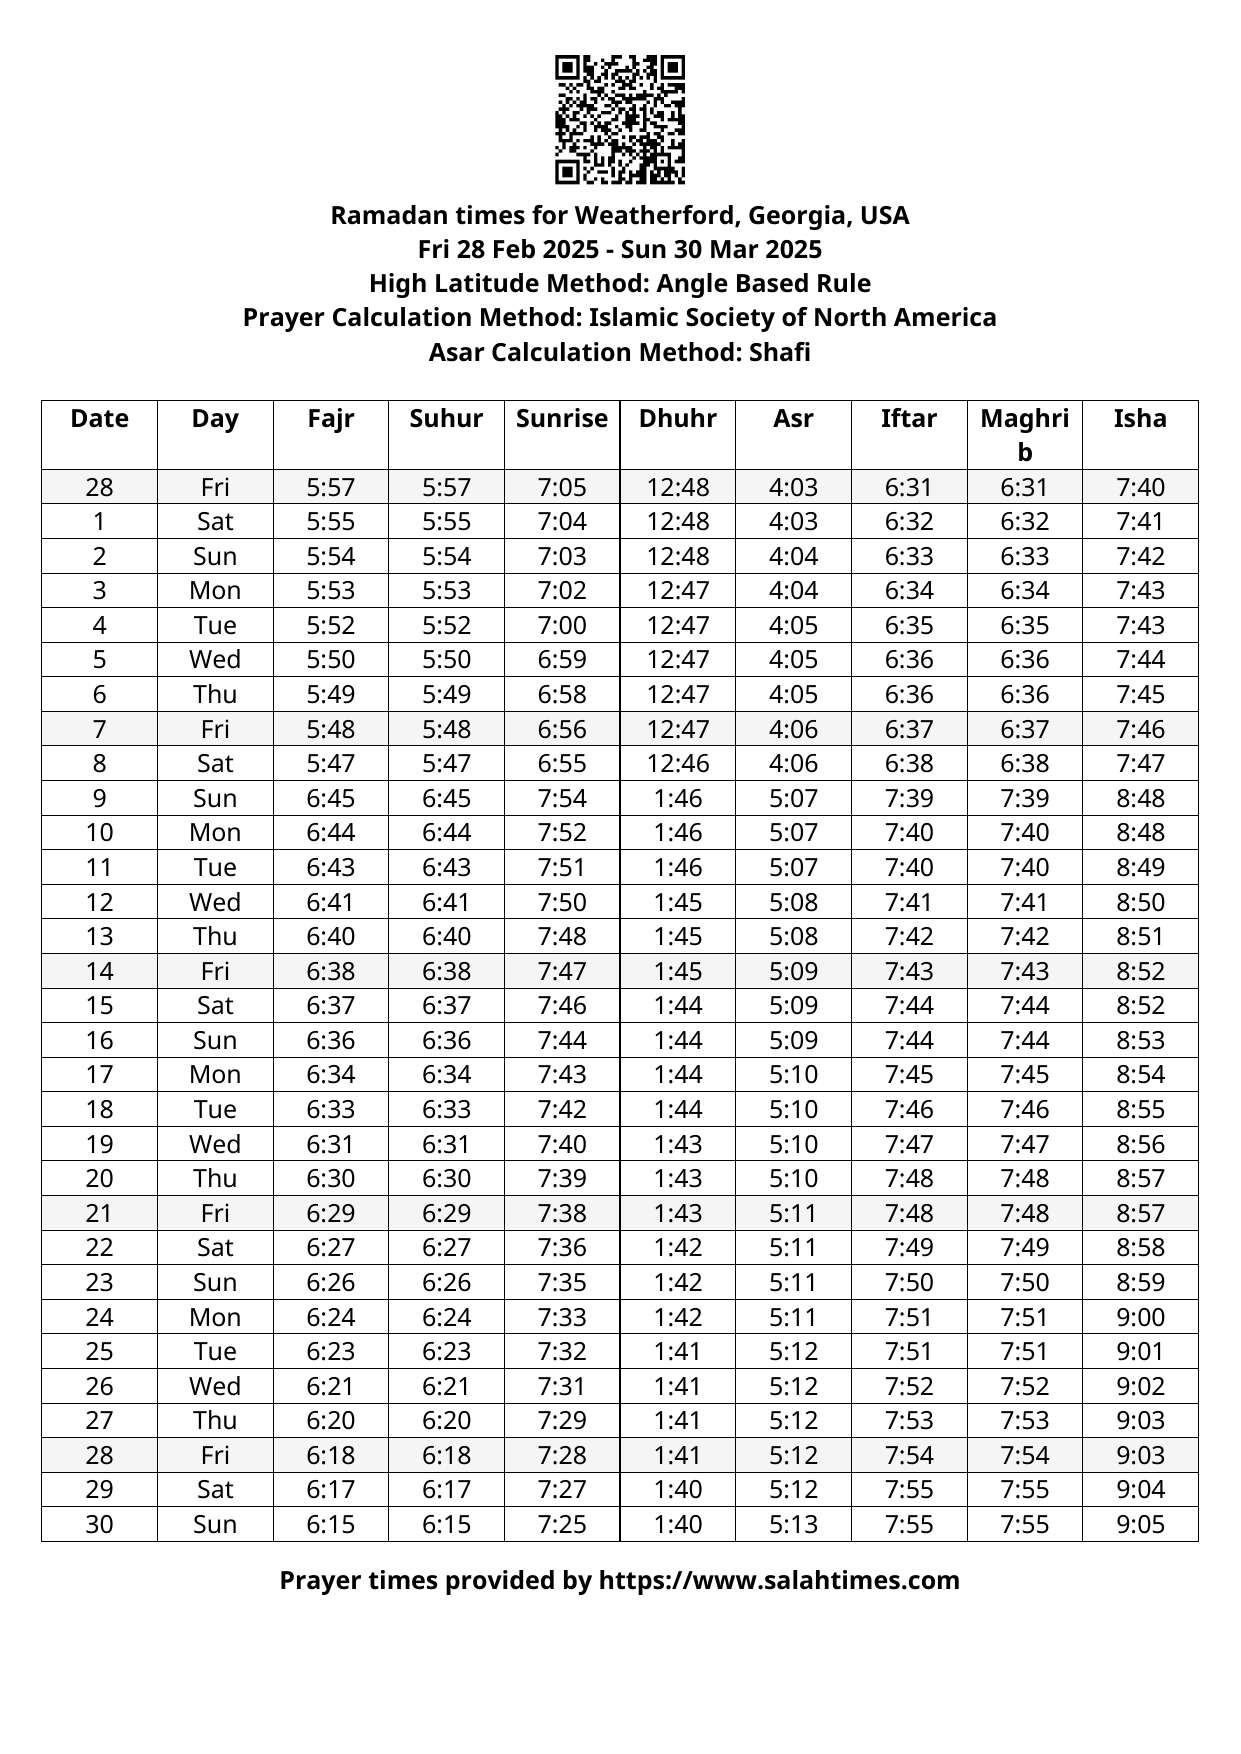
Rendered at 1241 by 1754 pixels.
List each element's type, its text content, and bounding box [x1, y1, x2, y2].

table_cell 5:12 [736, 1438, 851, 1472]
table_cell 6:31 [968, 470, 1082, 503]
table_cell 1:44 [621, 1058, 735, 1091]
table_cell Fri [158, 1438, 273, 1472]
table_cell 1:45 [621, 954, 735, 987]
table_cell 7:51 [968, 1334, 1082, 1368]
table_header Sunrise [505, 401, 619, 469]
table_cell 5:12 [736, 1334, 851, 1368]
table_cell 6:44 [274, 816, 388, 849]
table_cell 7:41 [852, 885, 967, 918]
table_cell 12:47 [621, 677, 735, 711]
table_cell 8:50 [1083, 885, 1198, 918]
table_cell 6:36 [968, 677, 1082, 711]
table_cell Sun [158, 1023, 273, 1057]
table_cell Thu [158, 919, 273, 953]
table_cell 7:48 [968, 1196, 1082, 1229]
table_cell Sat [158, 989, 273, 1022]
table_cell Fri [158, 470, 273, 503]
table_cell 6:26 [389, 1265, 504, 1299]
table_cell 6:17 [274, 1473, 388, 1506]
table_cell 5:48 [274, 712, 388, 745]
table_cell 6:24 [274, 1300, 388, 1333]
table_cell 7:49 [968, 1231, 1082, 1264]
table_cell 6:43 [274, 850, 388, 884]
table_cell 1:41 [621, 1404, 735, 1437]
table_cell 6:58 [505, 677, 619, 711]
table_cell 1:44 [621, 989, 735, 1022]
table_cell 5:47 [389, 746, 504, 780]
table_cell 6:37 [968, 712, 1082, 745]
table_cell 7:46 [505, 989, 619, 1022]
table_cell 6:24 [389, 1300, 504, 1333]
table_cell 8:49 [1083, 850, 1198, 884]
table_cell 1:46 [621, 816, 735, 849]
table_cell Tue [158, 608, 273, 642]
table_cell 7:54 [968, 1438, 1082, 1472]
table_cell 8:55 [1083, 1092, 1198, 1126]
table_cell 6:37 [852, 712, 967, 745]
table_cell 5:07 [736, 781, 851, 814]
table_cell 8:48 [1083, 816, 1198, 849]
table_header Isha [1083, 401, 1198, 469]
table_header Fajr [274, 401, 388, 469]
table_cell 7:28 [505, 1438, 619, 1472]
table_cell 12:46 [621, 746, 735, 780]
table_cell 28 [42, 1438, 157, 1472]
table_cell 6:26 [274, 1265, 388, 1299]
table_cell Sun [158, 539, 273, 572]
table_cell 5:10 [736, 1161, 851, 1195]
table_cell 7:32 [505, 1334, 619, 1368]
table_cell 7:03 [505, 539, 619, 572]
table_cell 7:49 [852, 1231, 967, 1264]
table_cell Mon [158, 1058, 273, 1091]
table_cell 5:55 [389, 504, 504, 538]
table_cell Sun [158, 781, 273, 814]
table_cell 5:52 [274, 608, 388, 642]
table_cell 6:38 [852, 746, 967, 780]
table_cell 6:20 [274, 1404, 388, 1437]
table_cell 7:48 [505, 919, 619, 953]
table_cell 8:48 [1083, 781, 1198, 814]
table_cell 18 [42, 1092, 157, 1126]
text Prayer Calculation Method: Islamic Society of North America [42, 300, 1198, 334]
table_cell 13 [42, 919, 157, 953]
table_cell Sun [158, 1265, 273, 1299]
table_cell 29 [42, 1473, 157, 1506]
table_cell 5:53 [389, 574, 504, 607]
table_cell Thu [158, 677, 273, 711]
table_cell 5:54 [389, 539, 504, 572]
table_cell 6:18 [389, 1438, 504, 1472]
table_cell 6:27 [274, 1231, 388, 1264]
table_cell 8:52 [1083, 989, 1198, 1022]
table_cell 7:54 [852, 1438, 967, 1472]
table_cell 7:35 [505, 1265, 619, 1299]
table_cell 6:23 [274, 1334, 388, 1368]
table_cell Fri [158, 1196, 273, 1229]
table_cell Mon [158, 816, 273, 849]
table_cell 7:44 [1083, 643, 1198, 676]
table_cell 9:01 [1083, 1334, 1198, 1368]
table_cell Mon [158, 1300, 273, 1333]
table_cell Sat [158, 746, 273, 780]
table_cell 5 [42, 643, 157, 676]
table_cell 7 [42, 712, 157, 745]
table_cell 5:11 [736, 1265, 851, 1299]
table_cell 8:52 [1083, 954, 1198, 987]
table_cell 6:40 [274, 919, 388, 953]
table_header Suhur [389, 401, 504, 469]
table_cell 8:51 [1083, 919, 1198, 953]
table_cell 7:40 [505, 1127, 619, 1160]
table_cell 1:45 [621, 885, 735, 918]
table_cell 1:43 [621, 1161, 735, 1195]
table_cell 7:44 [852, 989, 967, 1022]
table_cell 6:45 [274, 781, 388, 814]
table_cell Sat [158, 1473, 273, 1506]
table_cell 7:40 [1083, 470, 1198, 503]
table_cell 12:48 [621, 470, 735, 503]
table_cell 25 [42, 1334, 157, 1368]
table_cell 8:54 [1083, 1058, 1198, 1091]
table_cell 7:42 [505, 1092, 619, 1126]
table_cell 12:48 [621, 504, 735, 538]
table_cell 6:43 [389, 850, 504, 884]
table_cell 4:05 [736, 677, 851, 711]
table_cell 7:44 [968, 989, 1082, 1022]
table_cell 7:50 [505, 885, 619, 918]
table_cell 5:07 [736, 816, 851, 849]
table_cell 6:36 [968, 643, 1082, 676]
table_cell 5:47 [274, 746, 388, 780]
table_cell Thu [158, 1404, 273, 1437]
table_cell 6:35 [852, 608, 967, 642]
table_cell 9:02 [1083, 1369, 1198, 1402]
table_cell 5:48 [389, 712, 504, 745]
table_cell 7:47 [1083, 746, 1198, 780]
table_cell 7:53 [852, 1404, 967, 1437]
table_cell 1:46 [621, 781, 735, 814]
table_cell 6:29 [389, 1196, 504, 1229]
table_cell 4:03 [736, 470, 851, 503]
table_cell 17 [42, 1058, 157, 1091]
table_cell 6:59 [505, 643, 619, 676]
table_cell 6:44 [389, 816, 504, 849]
table_cell 6:32 [968, 504, 1082, 538]
table_cell 7:51 [852, 1300, 967, 1333]
table_cell 12:47 [621, 712, 735, 745]
table_cell 6:36 [274, 1023, 388, 1057]
table_cell 19 [42, 1127, 157, 1160]
table_cell 5:57 [274, 470, 388, 503]
table_cell 5:11 [736, 1300, 851, 1333]
table_cell 6:31 [274, 1127, 388, 1160]
table_cell 6:33 [968, 539, 1082, 572]
table_cell 9:05 [1083, 1507, 1198, 1541]
table_cell 6:34 [852, 574, 967, 607]
table_cell 1:42 [621, 1231, 735, 1264]
table_cell 6:17 [389, 1473, 504, 1506]
table_cell Tue [158, 850, 273, 884]
table_cell 6:15 [389, 1507, 504, 1541]
table_cell 22 [42, 1231, 157, 1264]
table_cell 7:42 [968, 919, 1082, 953]
table_cell 6:55 [505, 746, 619, 780]
text Asar Calculation Method: Shafi [42, 334, 1198, 368]
table_cell 7:43 [968, 954, 1082, 987]
text Ramadan times for Weatherford, Georgia, USA [42, 198, 1198, 232]
table_cell 7:54 [505, 781, 619, 814]
table_cell 7:38 [505, 1196, 619, 1229]
table_cell 6:31 [389, 1127, 504, 1160]
table_cell Tue [158, 1334, 273, 1368]
table_cell 1:44 [621, 1023, 735, 1057]
table_cell 6:40 [389, 919, 504, 953]
table_cell 7:04 [505, 504, 619, 538]
table_cell 1:43 [621, 1127, 735, 1160]
table_cell 7:50 [968, 1265, 1082, 1299]
table_cell 27 [42, 1404, 157, 1437]
table_cell 7:31 [505, 1369, 619, 1402]
table_cell 6:20 [389, 1404, 504, 1437]
table_cell 5:08 [736, 919, 851, 953]
table_cell 4:05 [736, 608, 851, 642]
table_cell 7:44 [505, 1023, 619, 1057]
table_cell 7:55 [968, 1473, 1082, 1506]
table_cell 7:02 [505, 574, 619, 607]
table_cell 7:42 [1083, 539, 1198, 572]
table_cell 12:47 [621, 574, 735, 607]
table_cell 6:33 [389, 1092, 504, 1126]
table_header Maghrib [968, 401, 1082, 469]
table_cell Sat [158, 1231, 273, 1264]
table_cell 6:21 [274, 1369, 388, 1402]
table_cell 7:05 [505, 470, 619, 503]
table_cell 5:12 [736, 1473, 851, 1506]
table_cell Fri [158, 954, 273, 987]
table_cell 28 [42, 470, 157, 503]
table_cell Wed [158, 1369, 273, 1402]
table_cell 26 [42, 1369, 157, 1402]
table_cell Fri [158, 712, 273, 745]
table_cell 7:52 [505, 816, 619, 849]
table_cell 6:41 [389, 885, 504, 918]
table_cell 8:58 [1083, 1231, 1198, 1264]
table_cell 7:40 [968, 850, 1082, 884]
table_cell 7:39 [505, 1161, 619, 1195]
table_cell 7:41 [1083, 504, 1198, 538]
table_cell 9:03 [1083, 1438, 1198, 1472]
table_cell Wed [158, 1127, 273, 1160]
table_cell 6:32 [852, 504, 967, 538]
table_cell Thu [158, 1161, 273, 1195]
table_cell 15 [42, 989, 157, 1022]
table_cell 6:37 [274, 989, 388, 1022]
table_cell 7:40 [852, 850, 967, 884]
table_cell 9:03 [1083, 1404, 1198, 1437]
table_cell 5:07 [736, 850, 851, 884]
table_cell 5:09 [736, 989, 851, 1022]
table_cell 7:45 [852, 1058, 967, 1091]
table_cell 7:44 [852, 1023, 967, 1057]
table_cell 6:34 [968, 574, 1082, 607]
table_cell 6:41 [274, 885, 388, 918]
table_cell 7:45 [1083, 677, 1198, 711]
table_cell 7:47 [505, 954, 619, 987]
table_cell Sat [158, 504, 273, 538]
table_cell 7:48 [968, 1161, 1082, 1195]
table_cell 7:41 [968, 885, 1082, 918]
table_cell 1:41 [621, 1369, 735, 1402]
table_cell 5:09 [736, 954, 851, 987]
table_cell 16 [42, 1023, 157, 1057]
table_cell 5:53 [274, 574, 388, 607]
table_cell 5:13 [736, 1507, 851, 1541]
table_cell 7:36 [505, 1231, 619, 1264]
text Fri 28 Feb 2025 - Sun 30 Mar 2025 [42, 232, 1198, 266]
table_cell 4:04 [736, 574, 851, 607]
table_cell 7:47 [852, 1127, 967, 1160]
table_cell 8:59 [1083, 1265, 1198, 1299]
table_cell 4 [42, 608, 157, 642]
table_cell 6:30 [389, 1161, 504, 1195]
table_cell 5:54 [274, 539, 388, 572]
table_cell 7:25 [505, 1507, 619, 1541]
table_cell 7:27 [505, 1473, 619, 1506]
table_cell 5:55 [274, 504, 388, 538]
table_cell 7:40 [852, 816, 967, 849]
table_cell 6:34 [274, 1058, 388, 1091]
table_cell 1:41 [621, 1334, 735, 1368]
table_cell 12:47 [621, 643, 735, 676]
table_cell 7:43 [505, 1058, 619, 1091]
table_cell 4:06 [736, 712, 851, 745]
table_cell 6:27 [389, 1231, 504, 1264]
table_cell Tue [158, 1092, 273, 1126]
table_cell 12:48 [621, 539, 735, 572]
table_cell 6:38 [389, 954, 504, 987]
table_cell Wed [158, 885, 273, 918]
table_cell 7:42 [852, 919, 967, 953]
table_cell 7:33 [505, 1300, 619, 1333]
table_cell 8:56 [1083, 1127, 1198, 1160]
picture [542, 41, 699, 198]
table_cell 6:36 [389, 1023, 504, 1057]
table_cell 6:34 [389, 1058, 504, 1091]
table_cell 7:39 [852, 781, 967, 814]
table_cell 5:12 [736, 1369, 851, 1402]
table_cell 7:46 [1083, 712, 1198, 745]
table_cell 7:45 [968, 1058, 1082, 1091]
text Prayer times provided by https://www.salahtimes.com [42, 1563, 1198, 1597]
table_cell 5:57 [389, 470, 504, 503]
table_cell 6:18 [274, 1438, 388, 1472]
table_cell 5:50 [274, 643, 388, 676]
table_cell 20 [42, 1161, 157, 1195]
table_cell 5:49 [389, 677, 504, 711]
table_cell 2 [42, 539, 157, 572]
table_cell 9:04 [1083, 1473, 1198, 1506]
table_cell 7:48 [852, 1161, 967, 1195]
table_cell 9:00 [1083, 1300, 1198, 1333]
table_cell 7:52 [968, 1369, 1082, 1402]
table_cell 7:29 [505, 1404, 619, 1437]
table_cell 23 [42, 1265, 157, 1299]
table_cell 6:36 [852, 677, 967, 711]
table_cell 7:53 [968, 1404, 1082, 1437]
table_cell 7:43 [1083, 608, 1198, 642]
table_cell 7:50 [852, 1265, 967, 1299]
table_cell 6:21 [389, 1369, 504, 1402]
table_cell 7:44 [968, 1023, 1082, 1057]
table_cell 6:33 [274, 1092, 388, 1126]
table_cell 1:42 [621, 1300, 735, 1333]
table_cell 7:55 [968, 1507, 1082, 1541]
table_cell 5:50 [389, 643, 504, 676]
table_cell 21 [42, 1196, 157, 1229]
table_cell 1:40 [621, 1507, 735, 1541]
table_header Date [42, 401, 157, 469]
table_cell 7:00 [505, 608, 619, 642]
table_cell 24 [42, 1300, 157, 1333]
table_cell 30 [42, 1507, 157, 1541]
table_cell 5:10 [736, 1058, 851, 1091]
table_cell 6:15 [274, 1507, 388, 1541]
table_cell 7:51 [505, 850, 619, 884]
table_cell 6:23 [389, 1334, 504, 1368]
table_cell 8:53 [1083, 1023, 1198, 1057]
table_cell 5:09 [736, 1023, 851, 1057]
table_cell 1 [42, 504, 157, 538]
table_cell 6 [42, 677, 157, 711]
table_header Asr [736, 401, 851, 469]
table_cell 6:38 [968, 746, 1082, 780]
table_cell 1:40 [621, 1473, 735, 1506]
table_header Dhuhr [621, 401, 735, 469]
table_cell 5:11 [736, 1231, 851, 1264]
table_cell 4:06 [736, 746, 851, 780]
table_cell 7:43 [1083, 574, 1198, 607]
table_cell 4:04 [736, 539, 851, 572]
table_cell 6:29 [274, 1196, 388, 1229]
table_cell 7:55 [852, 1473, 967, 1506]
table_cell 10 [42, 816, 157, 849]
table_cell 5:49 [274, 677, 388, 711]
table_cell Mon [158, 574, 273, 607]
table_cell 1:45 [621, 919, 735, 953]
table_cell 5:12 [736, 1404, 851, 1437]
table_cell 6:45 [389, 781, 504, 814]
table_cell 7:43 [852, 954, 967, 987]
table_cell 7:46 [852, 1092, 967, 1126]
table_cell Wed [158, 643, 273, 676]
table_cell 1:41 [621, 1438, 735, 1472]
table_cell 8 [42, 746, 157, 780]
table_cell 6:31 [852, 470, 967, 503]
table_cell 6:35 [968, 608, 1082, 642]
table_cell 8:57 [1083, 1161, 1198, 1195]
table_header Iftar [852, 401, 967, 469]
table_cell 3 [42, 574, 157, 607]
table_cell 7:39 [968, 781, 1082, 814]
table_cell 7:40 [968, 816, 1082, 849]
table_cell 6:33 [852, 539, 967, 572]
table_cell 7:46 [968, 1092, 1082, 1126]
table_cell 5:11 [736, 1196, 851, 1229]
table_cell 12 [42, 885, 157, 918]
table_cell 6:36 [852, 643, 967, 676]
table_cell 5:10 [736, 1092, 851, 1126]
table_cell 4:03 [736, 504, 851, 538]
table_header Day [158, 401, 273, 469]
table_cell 5:10 [736, 1127, 851, 1160]
table_cell 8:57 [1083, 1196, 1198, 1229]
text High Latitude Method: Angle Based Rule [42, 266, 1198, 300]
table_cell 14 [42, 954, 157, 987]
table_cell 5:52 [389, 608, 504, 642]
table_cell 6:30 [274, 1161, 388, 1195]
table_cell 1:43 [621, 1196, 735, 1229]
table_cell Sun [158, 1507, 273, 1541]
table_cell 7:51 [968, 1300, 1082, 1333]
table_cell 7:51 [852, 1334, 967, 1368]
table_cell 1:42 [621, 1265, 735, 1299]
table_cell 12:47 [621, 608, 735, 642]
table_cell 11 [42, 850, 157, 884]
table_cell 1:44 [621, 1092, 735, 1126]
table_cell 7:55 [852, 1507, 967, 1541]
table_cell 6:37 [389, 989, 504, 1022]
table_cell 4:05 [736, 643, 851, 676]
table_cell 9 [42, 781, 157, 814]
table_cell 1:46 [621, 850, 735, 884]
table_cell 7:48 [852, 1196, 967, 1229]
table_cell 6:56 [505, 712, 619, 745]
table_cell 5:08 [736, 885, 851, 918]
table_cell 6:38 [274, 954, 388, 987]
table_cell 7:52 [852, 1369, 967, 1402]
table_cell 7:47 [968, 1127, 1082, 1160]
